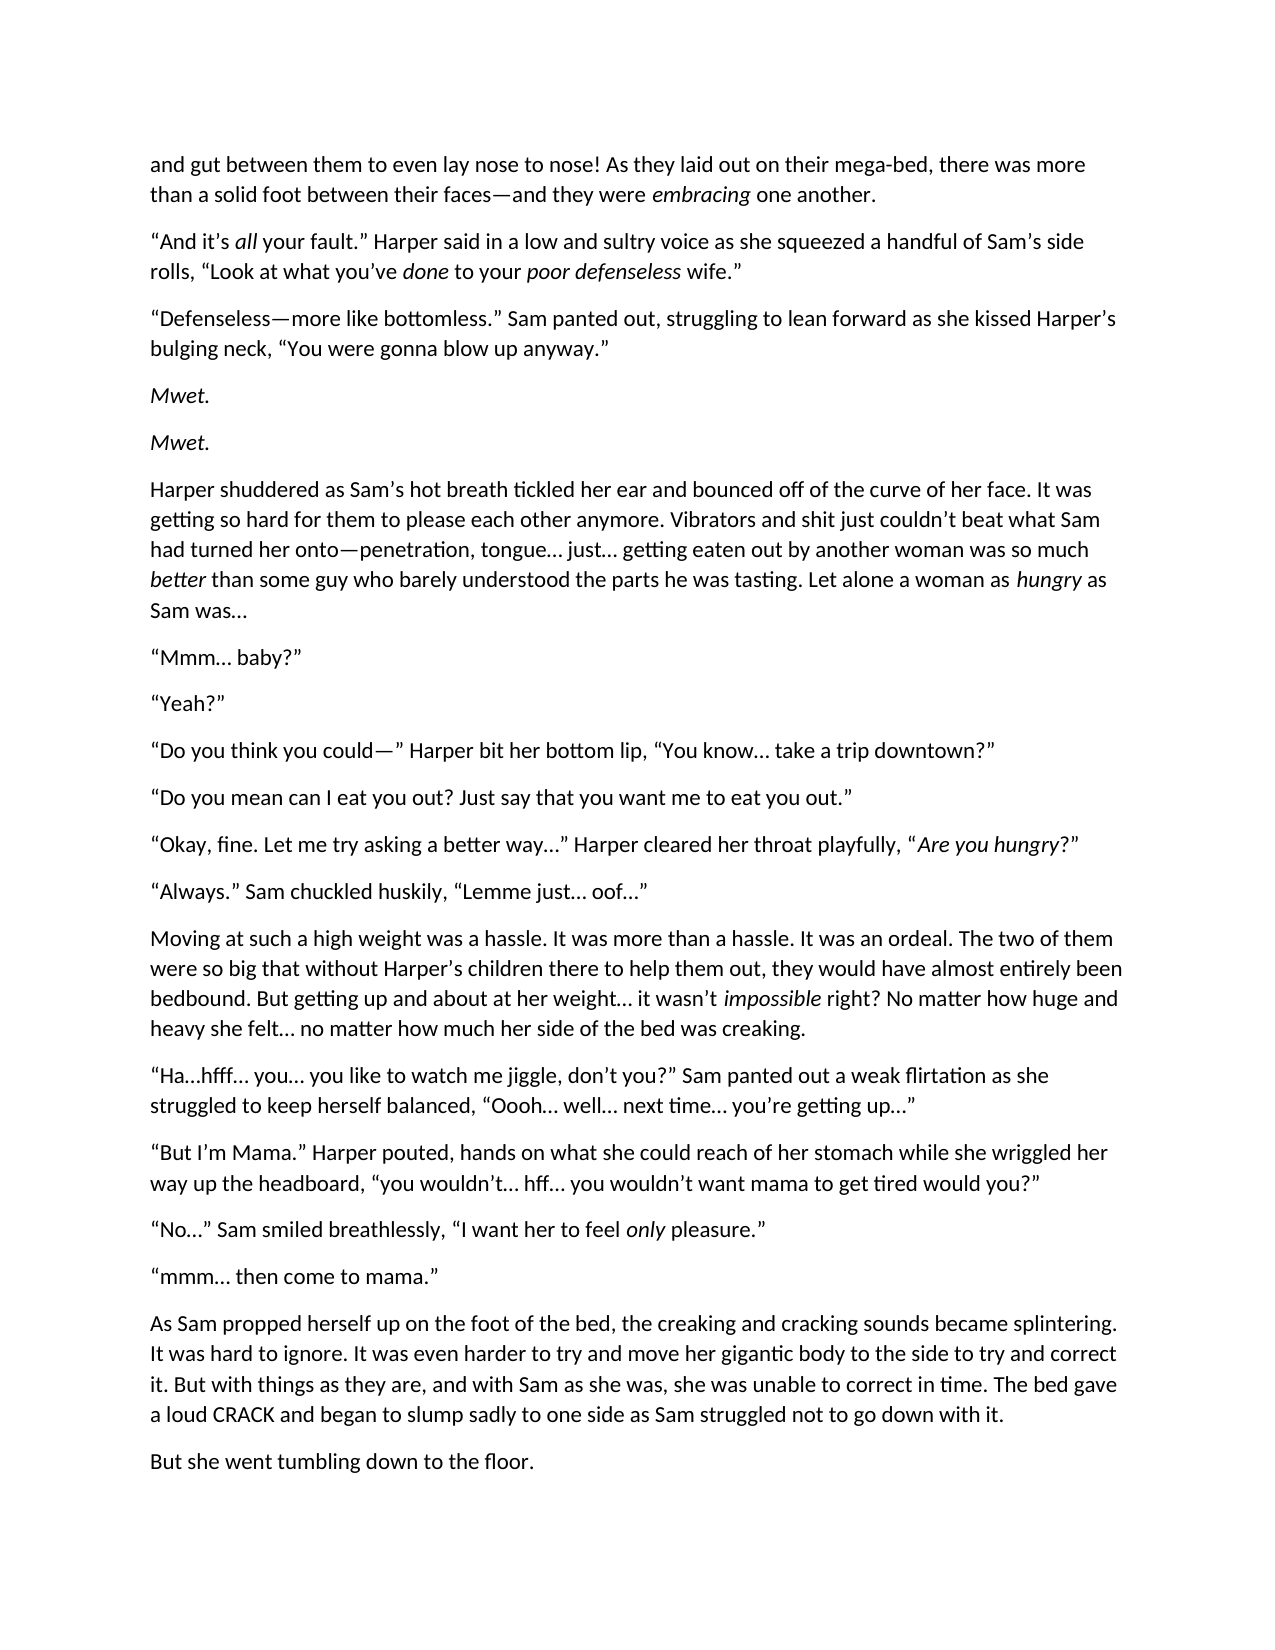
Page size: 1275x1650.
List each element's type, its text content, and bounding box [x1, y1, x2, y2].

text Moving at such a high weight was a hassle. It was more than a hassle. It was an ordeal. The two of them were so big that without Harper’s children there to help them out, they would have almost entirely been bedbound. But getting up and about at her weight… it wasn’t impossible right? No matter how huge and heavy she felt… no matter how much her side of the bed was creaking. [150, 924, 1125, 1043]
text “Always.” Sam chuckled huskily, “Lemme just… oof…” [150, 877, 1125, 905]
text “Okay, fine. Let me try asking a better way…” Harper cleared her throat playfully, “Are you hungry?” [150, 830, 1125, 858]
text “Mmm… baby?” [150, 643, 1125, 671]
text Mwet. [150, 428, 1125, 456]
text “Defenseless—more like bottomless.” Sam panted out, struggling to lean forward as she kissed Harper’s bulging neck, “You were gonna blow up anyway.” [150, 304, 1125, 362]
text “No…” Sam smiled breathlessly, “I want her to feel only pleasure.” [150, 1216, 1125, 1244]
text “Yeah?” [150, 689, 1125, 718]
text “Do you mean can I eat you out? Just say that you want me to eat you out.” [150, 783, 1125, 811]
text “And it’s all your fault.” Harper said in a low and sultry voice as she squeezed a handful of Sam’s side rolls, “Look at what you’ve done to your poor defenseless wife.” [150, 227, 1125, 285]
text As Sam propped herself up on the foot of the bed, the creaking and cracking sounds became splintering. It was hard to ignore. It was even harder to try and move her gigantic body to the side to try and correct it. But with things as they are, and with Sam as she was, she was unable to correct in time. The bed gave a loud CRACK and began to slump sadly to one side as Sam struggled not to go down with it. [150, 1309, 1125, 1428]
text Mwet. [150, 381, 1125, 409]
text “mmm… then come to mama.” [150, 1262, 1125, 1291]
text “Do you think you could—” Harper bit her bottom lip, “You know… take a trip downtown?” [150, 736, 1125, 764]
text “Ha…hfff… you… you like to watch me jiggle, don’t you?” Sam panted out a weak flirtation as she struggled to keep herself balanced, “Oooh… well… next time… you’re getting up…” [150, 1061, 1125, 1120]
text “But I’m Mama.” Harper pouted, hands on what she could reach of her stomach while she wriggled her way up the headboard, “you wouldn’t… hff… you wouldn’t want mama to get tired would you?” [150, 1138, 1125, 1197]
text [150, 150, 1125, 208]
text But she went tumbling down to the floor. [150, 1447, 1125, 1475]
text Harper shuddered as Sam’s hot breath tickled her ear and bounced off of the curve of her face. It was getting so hard for them to please each other anymore. Vibrators and shit just couldn’t beat what Sam had turned her onto—penetration, tongue… just… getting eaten out by another woman was so much better than some guy who barely understood the parts he was tasting. Let alone a woman as hungry as Sam was… [150, 475, 1125, 624]
